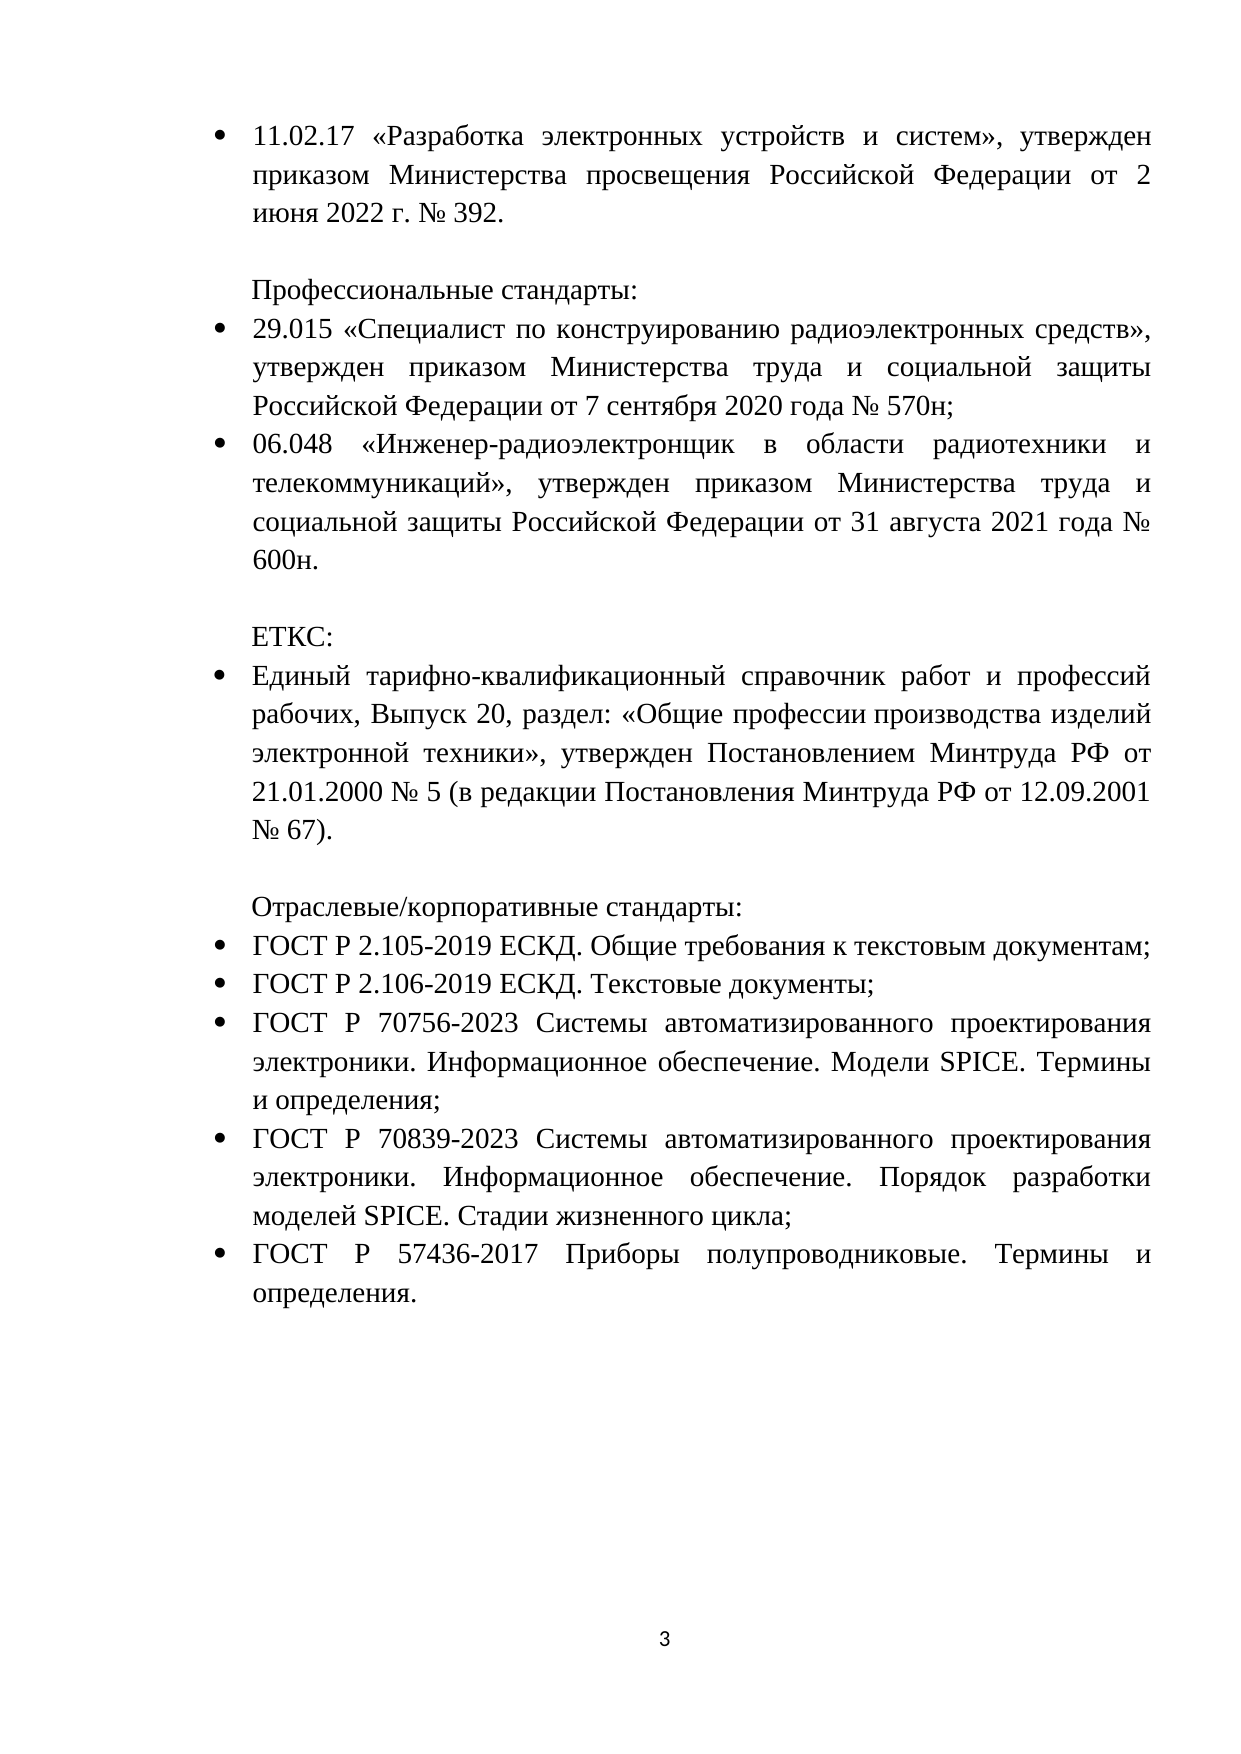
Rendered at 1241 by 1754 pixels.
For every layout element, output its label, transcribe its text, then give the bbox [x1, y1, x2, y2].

text Профессиональные стандарты: [251, 272, 1152, 306]
list Единый тарифно-квалификационный справочник работ и профессий рабочих, Выпуск 20, раздел: «Общие профессии производства изделий электронной техники», утвержден Постановлением Минтруда РФ от 21.01.2000 № 5 (в редакции Постановления Минтруда РФ от 12.09.2001 № 67). [214, 658, 1152, 846]
list ГОСТ Р 2.105-2019 ЕСКД. Общие требования к текстовым документам; [215, 928, 1152, 962]
list ГОСТ Р 70839-2023 Системы автоматизированного проектирования электроники. Информационное обеспечение. Порядок разработки моделей SPICE. Стадии жизненного цикла; [215, 1121, 1152, 1232]
list 11.02.17 «Разработка электронных устройств и систем», утвержден приказом Министерства просвещения Российской Федерации от 2 июня 2022 г. № 392. [215, 118, 1152, 229]
list ГОСТ Р 2.106-2019 ЕСКД. Текстовые документы; [215, 967, 1152, 1000]
text Отраслевые/корпоративные стандарты: [177, 889, 1152, 923]
list ГОСТ Р 57436-2017 Приборы полупроводниковые. Термины и определения. [215, 1237, 1152, 1309]
list 06.048 «Инженер-радиоэлектронщик в области радиотехники и телекоммуникаций», утвержден приказом Министерства труда и социальной защиты Российской Федерации от 31 августа 2021 года № 600н. [215, 427, 1152, 576]
list 29.015 «Специалист по конструированию радиоэлектронных средств», утвержден приказом Министерства труда и социальной защиты Российской Федерации от 7 сентября 2020 года № 570н; [215, 311, 1152, 422]
list ГОСТ Р 70756-2023 Системы автоматизированного проектирования электроники. Информационное обеспечение. Модели SPIСE. Термины и определения; [215, 1005, 1152, 1116]
text ЕТКС: [251, 619, 1152, 653]
